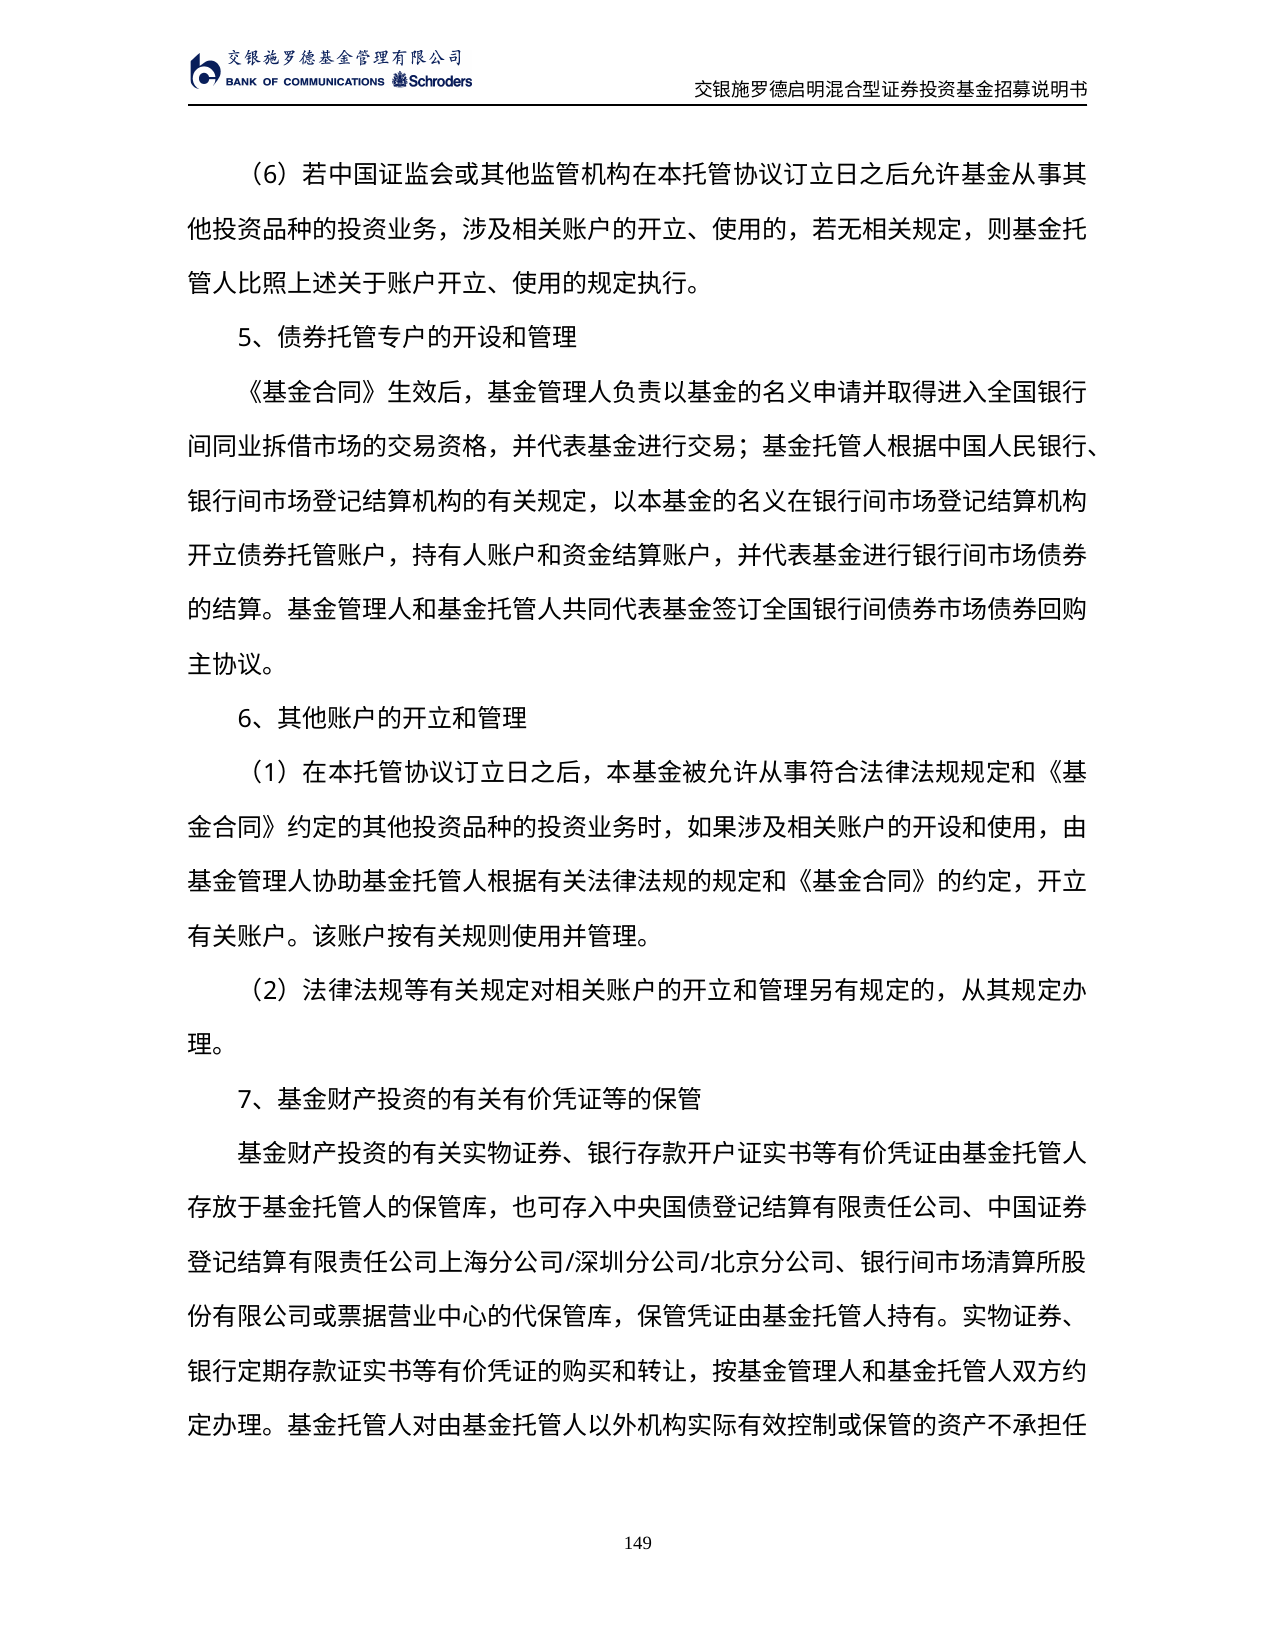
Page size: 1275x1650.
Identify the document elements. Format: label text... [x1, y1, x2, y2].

text （6）若中国证监会或其他监管机构在本托管协议订立日之后允许基金从事其他投资品种的投资业务，涉及相关账户的开立、使用的，若无相关规定，则基金托管人比照上述关于账户开立、使用的规定执行。 [187, 155, 1087, 300]
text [187, 1133, 1087, 1442]
text （1）在本托管协议订立日之后，本基金被允许从事符合法律法规规定和《基金合同》约定的其他投资品种的投资业务时，如果涉及相关账户的开设和使用，由基金管理人协助基金托管人根据有关法律法规的规定和《基金合同》的约定，开立有关账户。该账户按有关规则使用并管理。 [187, 753, 1087, 952]
text （2）法律法规等有关规定对相关账户的开立和管理另有规定的，从其规定办理。 [187, 970, 1087, 1061]
text 6、其他账户的开立和管理 [187, 698, 1087, 735]
text 5、债券托管专户的开设和管理 [187, 318, 1087, 354]
text 7、基金财产投资的有关有价凭证等的保管 [187, 1079, 1087, 1115]
picture [190, 50, 472, 89]
text 《基金合同》生效后，基金管理人负责以基金的名义申请并取得进入全国银行间同业拆借市场的交易资格，并代表基金进行交易；基金托管人根据中国人民银行、银行间市场登记结算机构的有关规定，以本基金的名义在银行间市场登记结算机构开立债券托管账户，持有人账户和资金结算账户，并代表基金进行银行间市场债券的结算。基金管理人和基金托管人共同代表基金签订全国银行间债券市场债券回购主协议。 [187, 372, 1087, 680]
